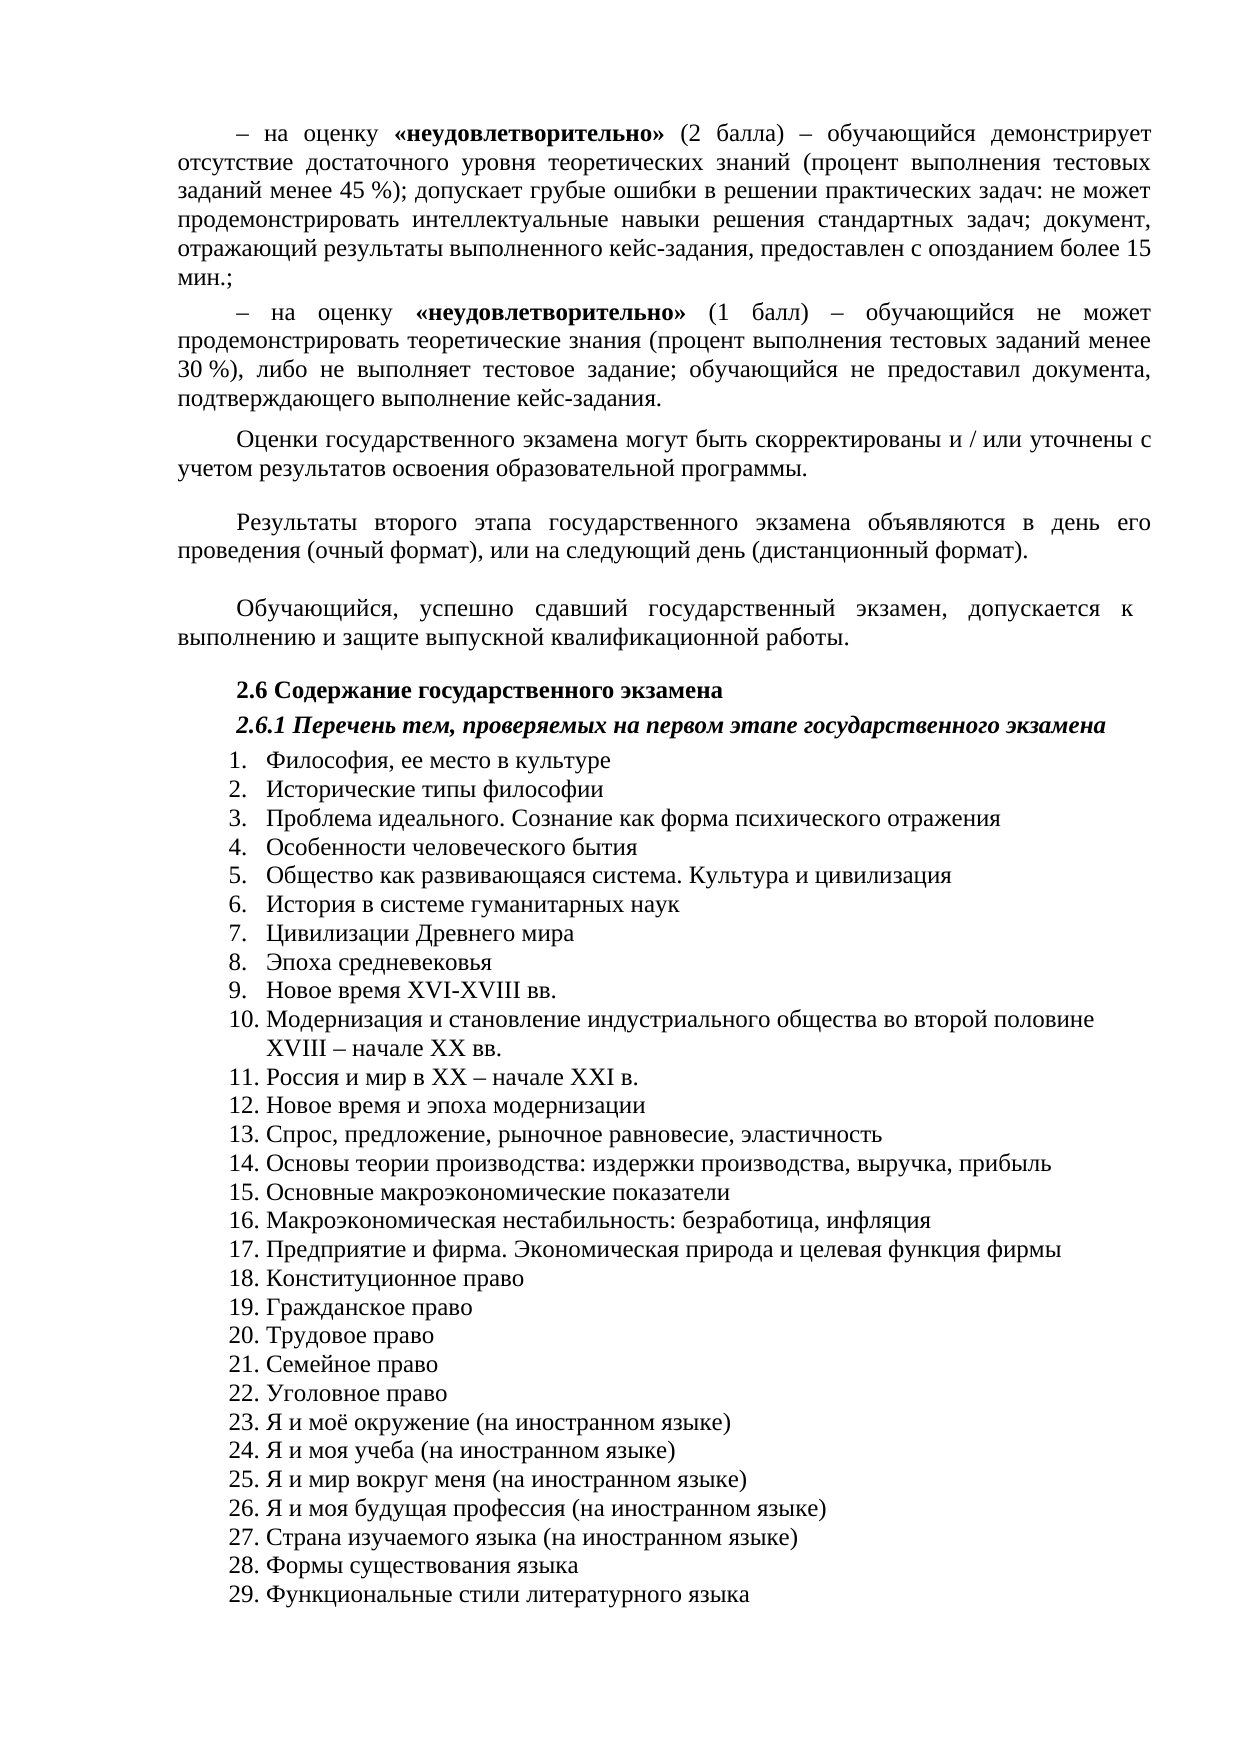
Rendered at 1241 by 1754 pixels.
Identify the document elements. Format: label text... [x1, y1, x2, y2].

list Основы теории производства: издержки производства, выручка, прибыль [228, 1148, 1152, 1177]
list Особенности человеческого бытия [228, 832, 1152, 861]
list Модернизация и становление индустриального общества во второй половине XVIII – начале XX вв. [228, 1004, 1152, 1062]
text – на оценку «неудовлетворительно» (1 балл) – обучающийся не может продемонстрировать теоретические знания (процент выполнения тестовых заданий менее 30 %), либо не выполняет тестовое задание; обучающийся не предоставил документа, подтверждающего выполнение кейс-задания. [177, 297, 1152, 412]
list Я и моя будущая профессия (на иностранном языке) [228, 1493, 1152, 1522]
list Цивилизации Древнего мира [228, 918, 1152, 947]
subtitle 2.6 Содержание государственного экзамена [177, 676, 1152, 704]
list Гражданское право [228, 1292, 1152, 1321]
list Трудовое право [228, 1321, 1152, 1349]
list Новое время XVI-XVIII вв. [228, 976, 1152, 1004]
list Макроэкономическая нестабильность: безработица, инфляция [228, 1206, 1152, 1234]
list Я и мир вокруг меня (на иностранном языке) [228, 1464, 1152, 1493]
text Обучающийся, успешно сдавший государственный экзамен, допускается к выполнению и защите выпускной квалификационной работы. [177, 593, 1134, 651]
list Спрос, предложение, рыночное равновесие, эластичность [228, 1119, 1152, 1148]
text – на оценку «неудовлетворительно» (2 балла) – обучающийся демонстрирует отсутствие достаточного уровня теоретических знаний (процент выполнения тестовых заданий менее 45 %); допускает грубые ошибки в решении практических задач: не может продемонстрировать интеллектуальные навыки решения стандартных задач; документ, отражающий результаты выполненного кейс-задания, предоставлен с опозданием более 15 мин.; [177, 118, 1152, 291]
text Результаты второго этапа государственного экзамена объявляются в день его проведения (очный формат), или на следующий день (дистанционный формат). [177, 507, 1152, 564]
list Новое время и эпоха модернизации [228, 1091, 1152, 1119]
list Проблема идеального. Сознание как форма психического отражения [228, 803, 1152, 832]
list Я и моё окружение (на иностранном языке) [228, 1407, 1152, 1436]
text Оценки государственного экзамена могут быть скорректированы и / или уточнены с учетом результатов освоения образовательной программы. [177, 424, 1152, 482]
list История в системе гуманитарных наук [228, 889, 1152, 918]
list Уголовное право [228, 1378, 1152, 1407]
list Страна изучаемого языка (на иностранном языке) [228, 1522, 1152, 1551]
list Предприятие и фирма. Экономическая природа и целевая функция фирмы [228, 1234, 1152, 1263]
list Россия и мир в ХХ – начале XXI в. [228, 1062, 1152, 1091]
list Я и моя учеба (на иностранном языке) [228, 1436, 1152, 1464]
list Исторические типы философии [228, 774, 1152, 803]
list Общество как развивающаяся система. Культура и цивилизация [228, 861, 1152, 889]
list Конституционное право [228, 1263, 1152, 1292]
list Формы существования языка [228, 1551, 1152, 1579]
subtitle 2.6.1 Перечень тем, проверяемых на первом этапе государственного экзамена [177, 711, 1152, 739]
list Философия, ее место в культуре [228, 746, 1152, 774]
list Основные макроэкономические показатели [228, 1177, 1152, 1206]
list Семейное право [228, 1349, 1152, 1378]
list Эпоха средневековья [228, 947, 1152, 976]
list Функциональные стили литературного языка [228, 1579, 1152, 1608]
